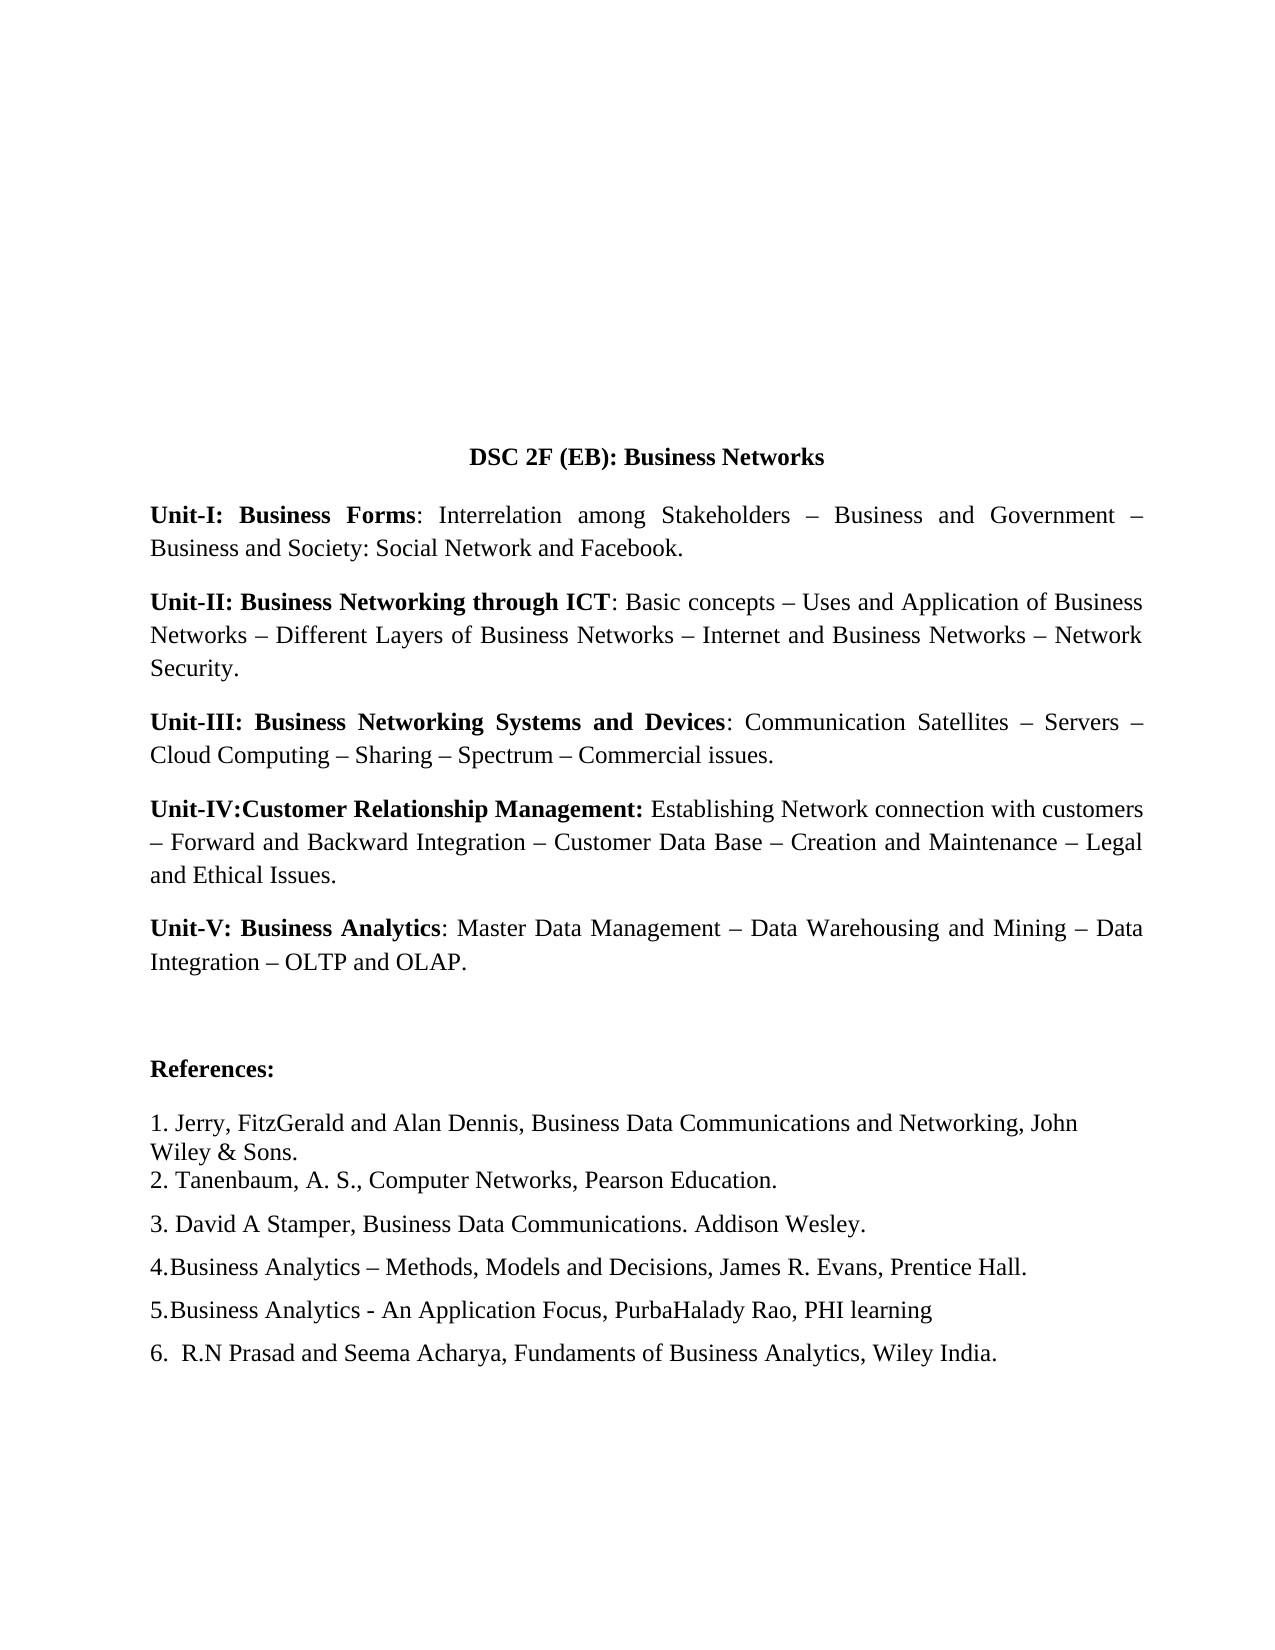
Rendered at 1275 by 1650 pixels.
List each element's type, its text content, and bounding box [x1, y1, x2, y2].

text 4. Business Analytics – Methods, Models and Decisions, James R. Evans, Prentice Hall. [150, 1252, 1144, 1281]
text 2. Tanenbaum, A. S., Computer Networks, Pearson Education. [150, 1166, 1144, 1194]
text References: [150, 1054, 1144, 1083]
text Unit-II: Business Networking through ICT: Basic concepts – Uses and Application of Business Networks – Different Layers of Business Networks – Internet and Business Networks – Network Security. [150, 587, 1144, 682]
text Unit-V: Business Analytics: Master Data Management – Data Warehousing and Mining – Data Integration – OLTP and OLAP. [150, 913, 1144, 975]
text Unit-III: Business Networking Systems and Devices: Communication Satellites – Servers – Cloud Computing – Sharing – Spectrum – Commercial issues. [150, 707, 1144, 768]
text Unit-I: Business Forms: Interrelation among Stakeholders – Business and Government – Business and Society: Social Network and Facebook. [150, 500, 1144, 562]
text DSC 2F (EB): Business Networks [150, 442, 1144, 471]
text 5. Business Analytics - An Application Focus, PurbaHalady Rao, PHI learning [150, 1295, 1144, 1324]
text 1. Jerry, FitzGerald and Alan Dennis, Business Data Communications and Networking, John Wiley & Sons. [150, 1108, 1144, 1166]
text 6. R.N Prasad and Seema Acharya, Fundaments of Business Analytics, Wiley India. [150, 1338, 1144, 1367]
text Unit-IV:Customer Relationship Management: Establishing Network connection with customers – Forward and Backward Integration – Customer Data Base – Creation and Maintenance – Legal and Ethical Issues. [150, 794, 1144, 888]
text 3. David A Stamper, Business Data Communications. Addison Wesley. [150, 1209, 1144, 1237]
